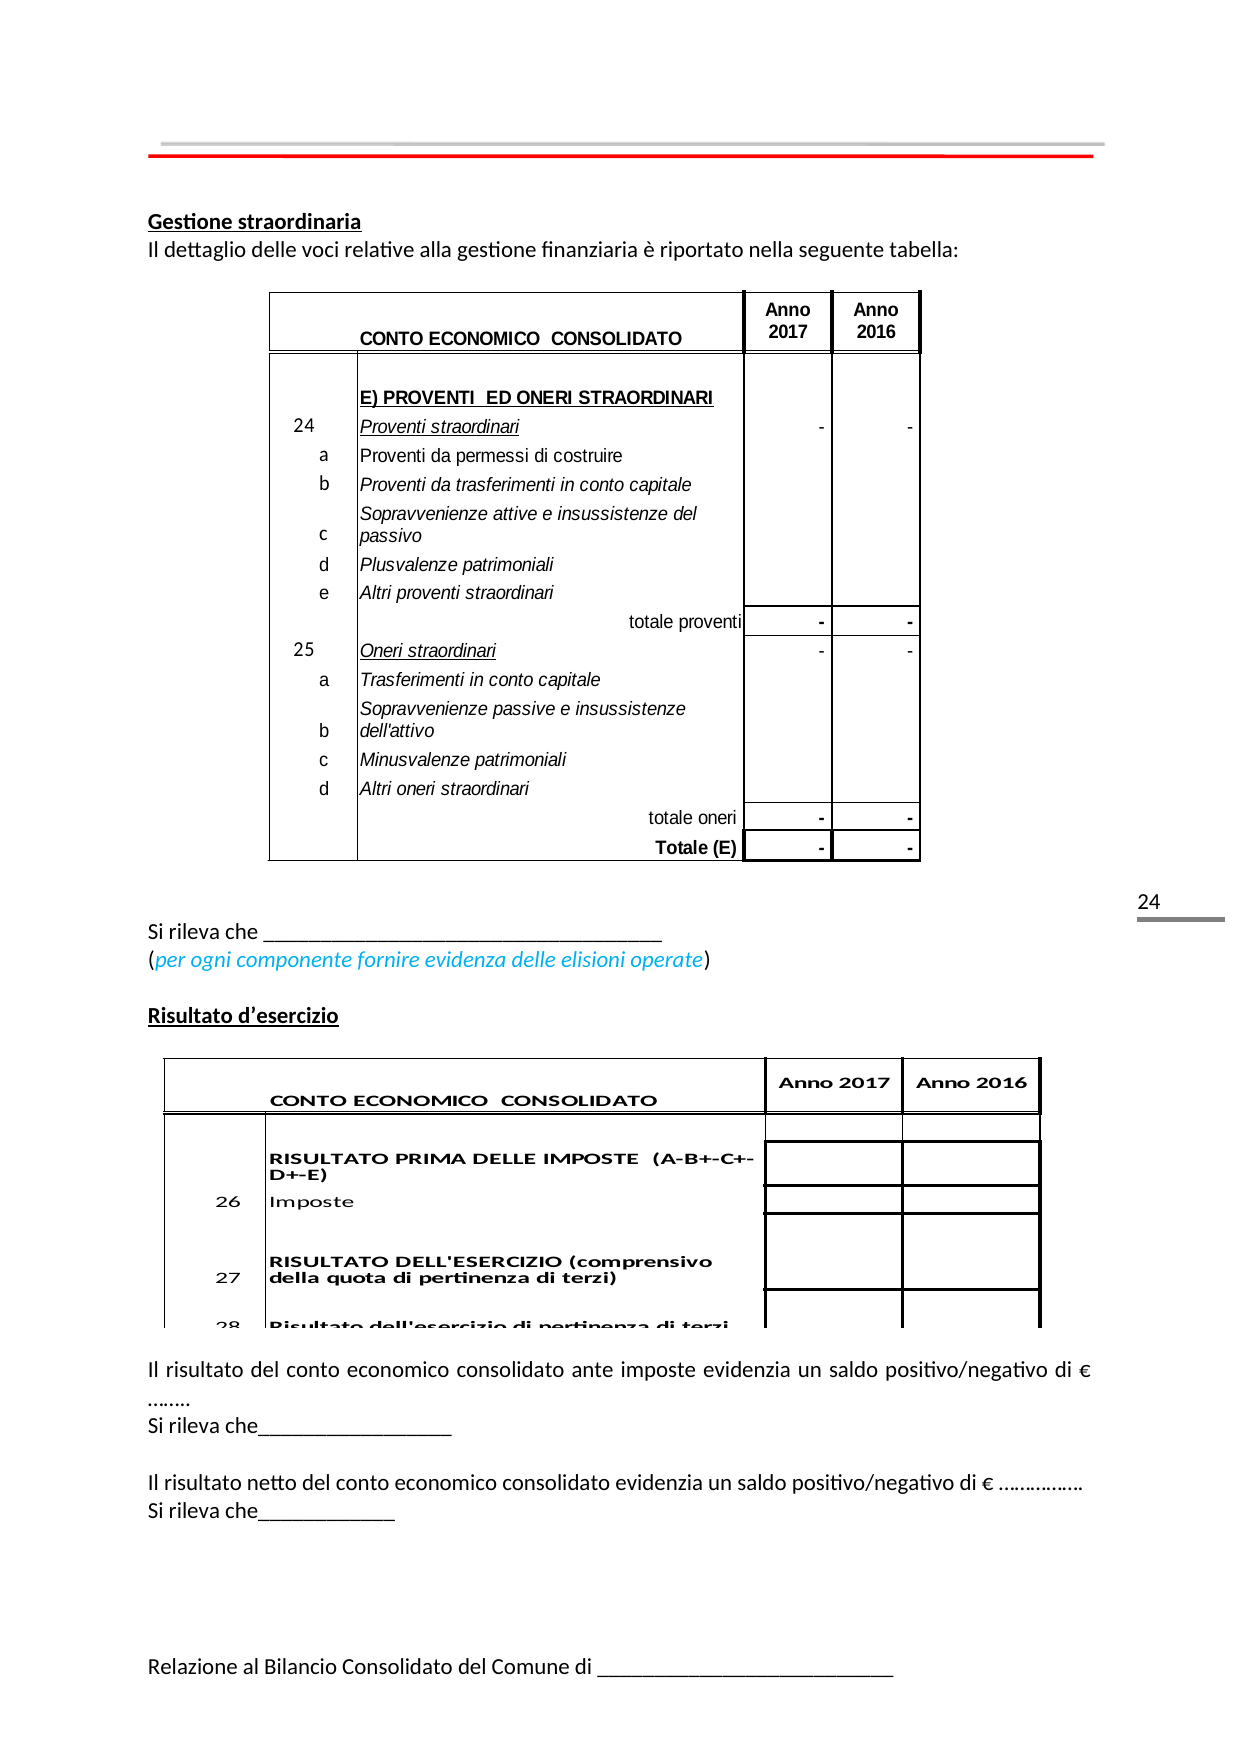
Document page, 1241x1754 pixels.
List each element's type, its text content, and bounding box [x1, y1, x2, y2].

text Risultato d’esercizio [148, 1001, 1092, 1029]
text Il dettaglio delle voci relative alla gestione finanziaria è riportato nella seguente tabella: [148, 235, 1092, 263]
text Il risultato netto del conto economico consolidato evidenzia un saldo positivo/negativo di € ……………. [148, 1468, 1092, 1496]
text Si rileva che_________________ [148, 1412, 1092, 1440]
text Si rileva che ___________________________________ [148, 917, 1092, 945]
text (per ogni componente fornire evidenza delle elisioni operate) [148, 945, 1092, 973]
text Il risultato del conto economico consolidato ante imposte evidenzia un saldo positivo/negativo di €…….. [148, 1356, 1092, 1412]
text Gestione straordinaria [148, 207, 1092, 235]
text Si rileva che____________ [148, 1496, 1092, 1524]
